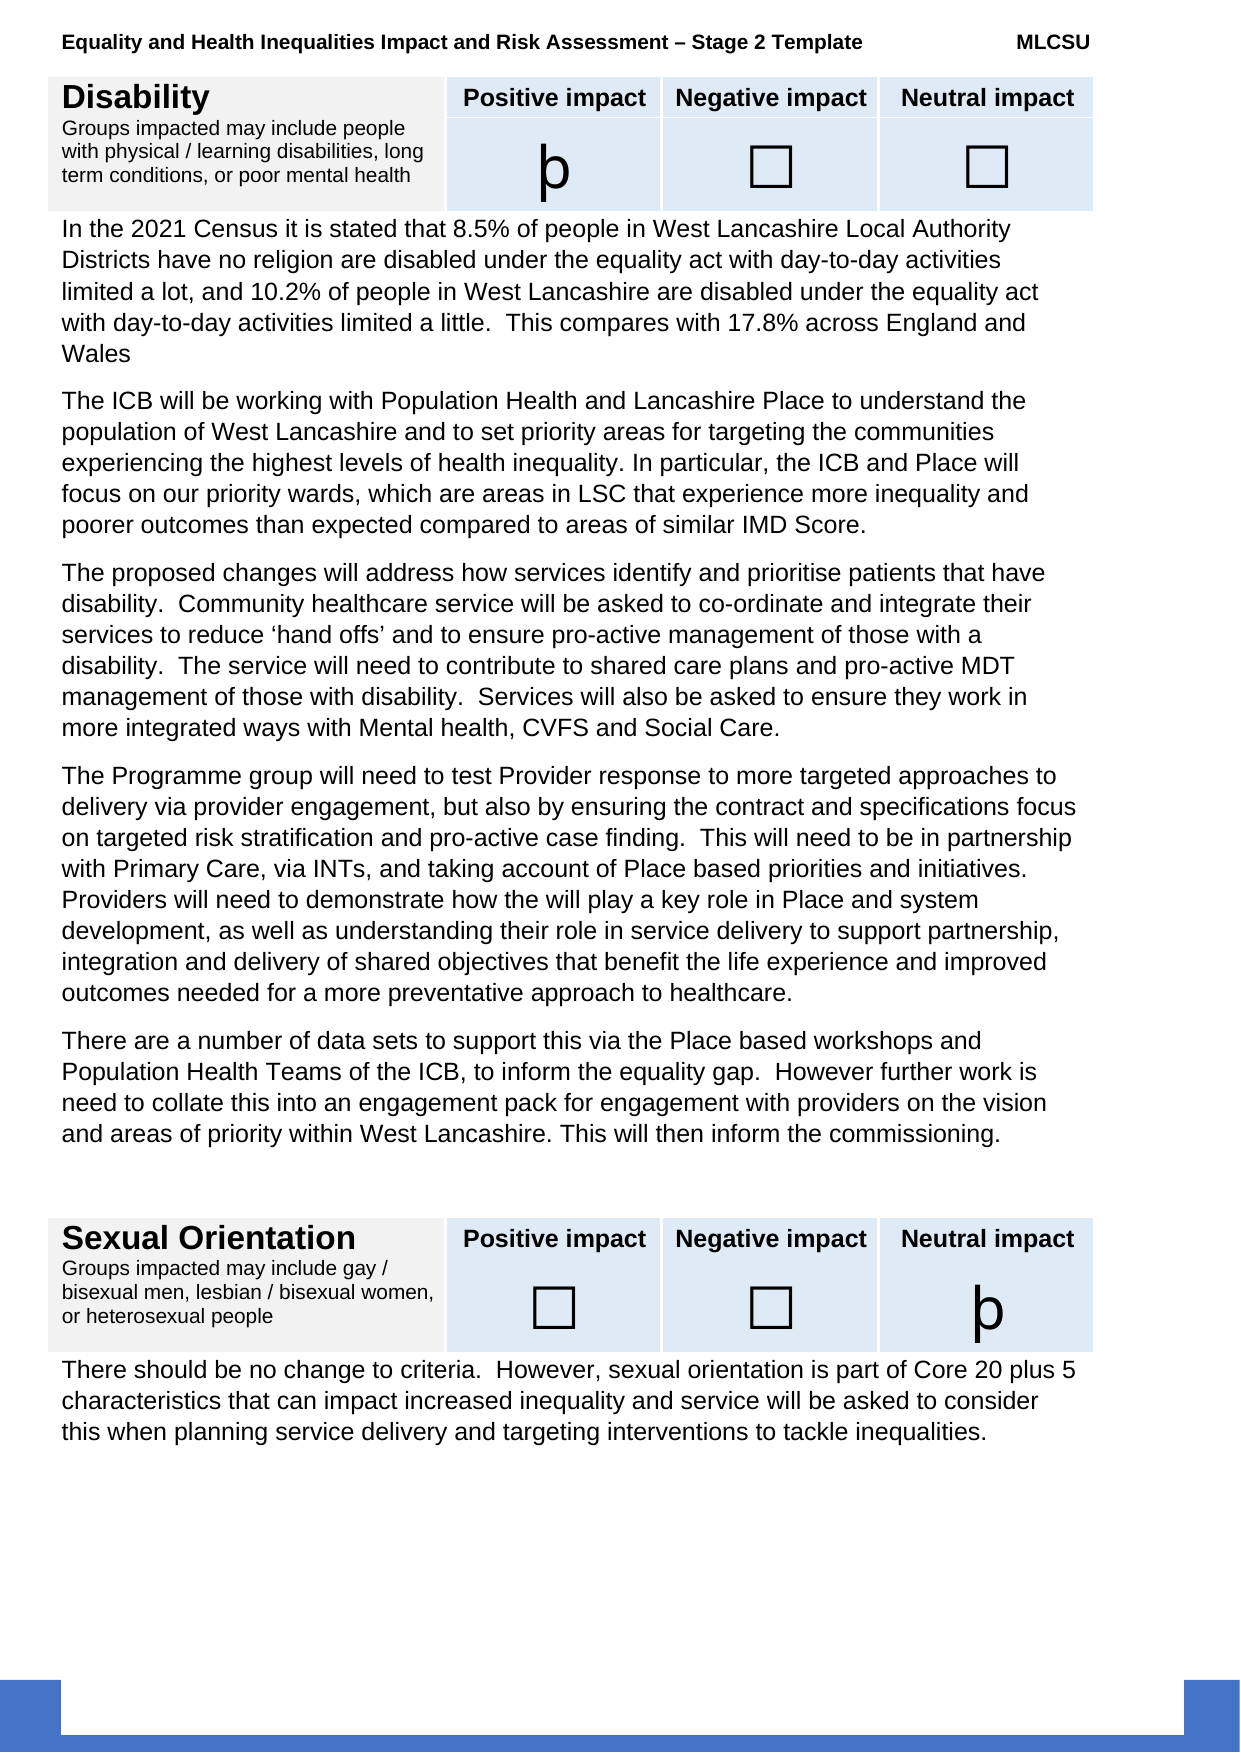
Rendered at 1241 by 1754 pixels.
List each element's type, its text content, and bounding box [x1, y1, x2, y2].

table_header Positive impact [447, 1218, 660, 1258]
table_cell [880, 121, 1093, 211]
text There are a number of data sets to support this via the Place based workshops and Population Health Teams of the ICB, to inform the equality gap. However further work is need to collate this into an engagement pack for engagement with providers on the vision and areas of priority within West Lancashire. This will then inform the commissioning. [61, 1026, 1080, 1148]
table_header Neutral impact [880, 77, 1093, 117]
text The proposed changes will address how services identify and prioritise patients that have disability. Community healthcare service will be asked to co-ordinate and integrate their services to reduce ‘hand offs’ and to ensure pro-active management of those with a disability. The service will need to contribute to shared care plans and pro-active MDT management of those with disability. Services will also be asked to ensure they work in more integrated ways with Mental health, CVFS and Social Care. [61, 558, 1080, 742]
table_cell [447, 121, 660, 211]
table_cell [447, 1261, 660, 1352]
table_cell [663, 1261, 877, 1352]
table_header Neutral impact [880, 1218, 1093, 1258]
table_header Negative impact [663, 77, 877, 117]
table_cell [663, 121, 877, 211]
text The Programme group will need to test Provider response to more targeted approaches to delivery via provider engagement, but also by ensuring the contract and specifications focus on targeted risk stratification and pro-active case finding. This will need to be in partnership with Primary Care, via INTs, and taking account of Place based priorities and initiatives. Providers will need to demonstrate how the will play a key role in Place and system development, as well as understanding their role in service delivery to support partnership, integration and delivery of shared objectives that benefit the life experience and improved outcomes needed for a more preventative approach to healthcare. [61, 761, 1080, 1007]
table_header Sexual Orientation Groups impacted may include gay / bisexual men, lesbian / bisexual women, or heterosexual people [48, 1218, 444, 1352]
table_header Negative impact [663, 1218, 877, 1258]
table_header Disability Groups impacted may include people with physical / learning disabilities, long term conditions, or poor mental health [48, 77, 444, 211]
text In the 2021 Census it is stated that 8.5% of people in West Lancashire Local Authority Districts have no religion are disabled under the equality act with day-to-day activities limited a lot, and 10.2% of people in West Lancashire are disabled under the equality act with day-to-day activities limited a little. This compares with 17.8% across England and Wales [61, 214, 1080, 367]
table_cell [880, 1261, 1093, 1352]
table_header Positive impact [447, 77, 660, 117]
text There should be no change to criteria. However, sexual orientation is part of Core 20 plus 5 characteristics that can impact increased inequality and service will be asked to consider this when planning service delivery and targeting interventions to tackle inequalities. [61, 1355, 1080, 1446]
text The ICB will be working with Population Health and Lancashire Place to understand the population of West Lancashire and to set priority areas for targeting the communities experiencing the highest levels of health inequality. In particular, the ICB and Place will focus on our priority wards, which are areas in LSC that experience more inequality and poorer outcomes than expected compared to areas of similar IMD Score. [61, 386, 1080, 539]
